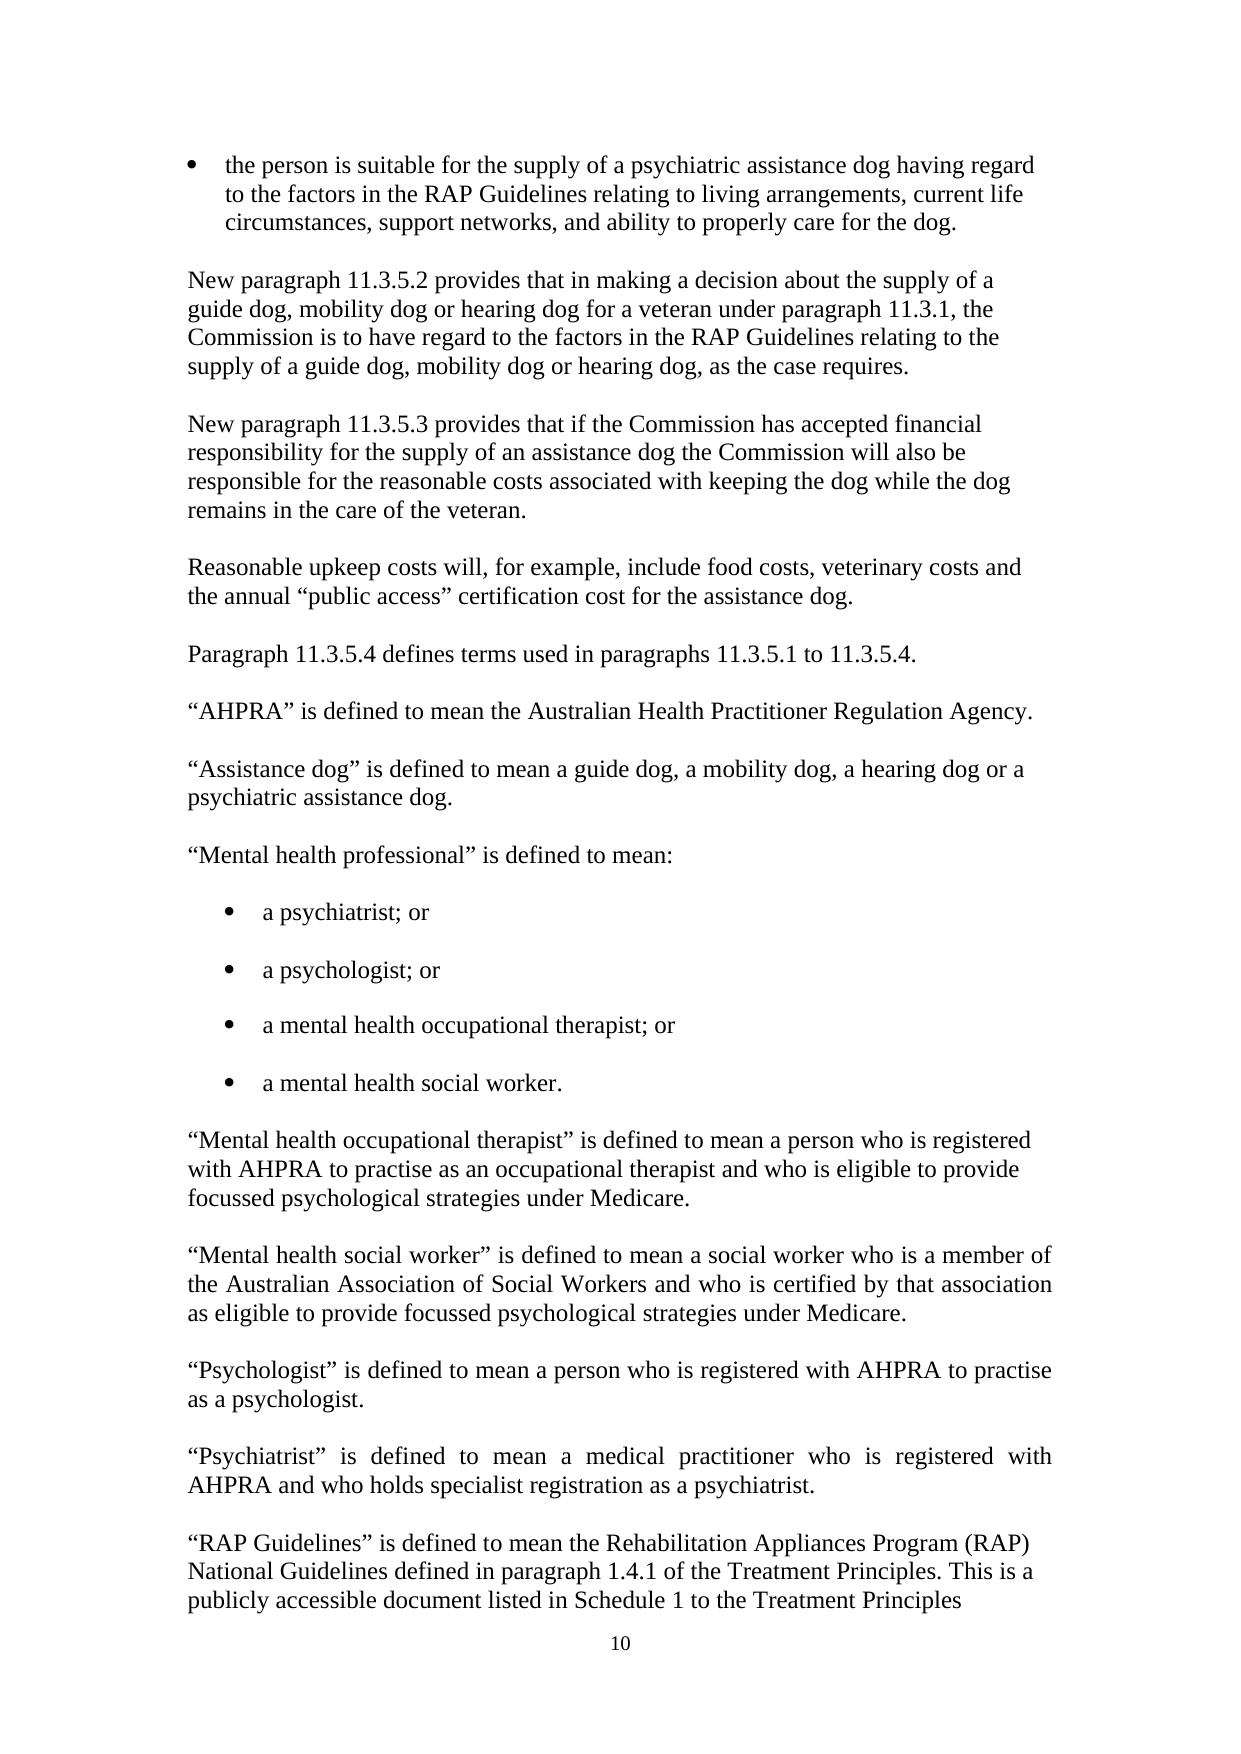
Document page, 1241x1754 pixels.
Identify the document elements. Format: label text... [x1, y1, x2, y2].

list a mental health occupational therapist; or [225, 1010, 1053, 1039]
text “Psychiatrist” is defined to mean a medical practitioner who is registered with AHPRA and who holds specialist registration as a psychiatrist. [187, 1441, 1053, 1499]
text “Mental health professional” is defined to mean: [187, 840, 1053, 869]
text Reasonable upkeep costs will, for example, include food costs, veterinary costs and the annual “public access” certification cost for the assistance dog. [187, 552, 1053, 610]
list the person is suitable for the supply of a psychiatric assistance dog having regard to the factors in the RAP Guidelines relating to living arrangements, current life circumstances, support networks, and ability to properly care for the dog. [187, 150, 1053, 236]
text “Mental health occupational therapist” is defined to mean a person who is registered with AHPRA to practise as an occupational therapist and who is eligible to provide focussed psychological strategies under Medicare. [187, 1125, 1053, 1211]
text “AHPRA” is defined to mean the Australian Health Practitioner Regulation Agency. [187, 696, 1053, 725]
text New paragraph 11.3.5.3 provides that if the Commission has accepted financial responsibility for the supply of an assistance dog the Commission will also be responsible for the reasonable costs associated with keeping the dog while the dog remains in the care of the veteran. [187, 409, 1053, 524]
text “Psychologist” is defined to mean a person who is registered with AHPRA to practise as a psychologist. [187, 1355, 1053, 1413]
text New paragraph 11.3.5.2 provides that in making a decision about the supply of a guide dog, mobility dog or hearing dog for a veteran under paragraph 11.3.1, the Commission is to have regard to the factors in the RAP Guidelines relating to the supply of a guide dog, mobility dog or hearing dog, as the case requires. [187, 265, 1053, 380]
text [187, 1528, 1053, 1614]
list a mental health social worker. [225, 1068, 1053, 1096]
text “Mental health social worker” is defined to mean a social worker who is a member of the Australian Association of Social Workers and who is certified by that association as eligible to provide focussed psychological strategies under Medicare. [187, 1240, 1053, 1326]
list a psychologist; or [225, 955, 1053, 984]
text Paragraph 11.3.5.4 defines terms used in paragraphs 11.3.5.1 to 11.3.5.4. [187, 639, 1053, 667]
list a psychiatrist; or [225, 897, 1053, 926]
text “Assistance dog” is defined to mean a guide dog, a mobility dog, a hearing dog or a psychiatric assistance dog. [187, 754, 1053, 811]
